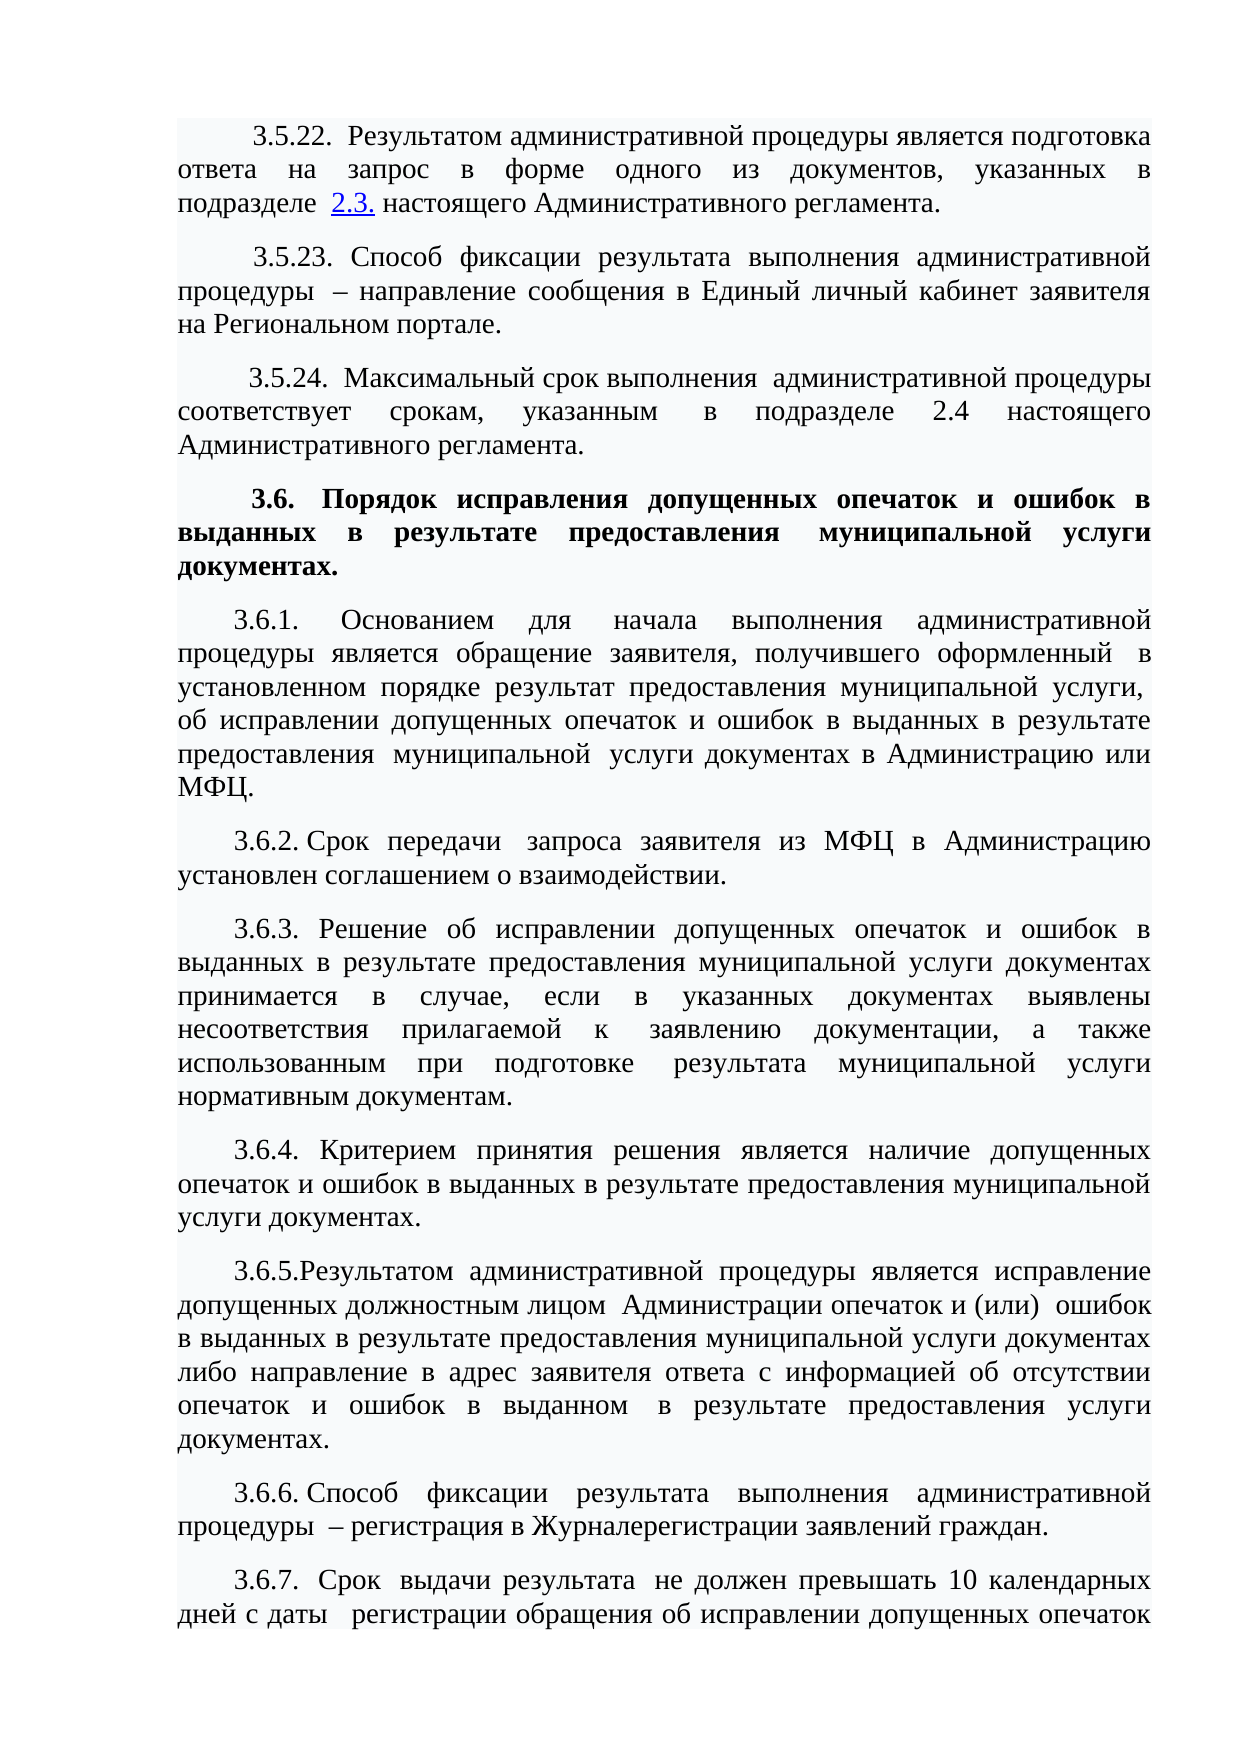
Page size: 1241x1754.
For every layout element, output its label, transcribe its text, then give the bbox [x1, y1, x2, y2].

text 3.6.2. Срок передачи запроса заявителя из МФЦ в Администрацию установлен соглашением о взаимодействии. [177, 823, 1152, 891]
text 3.6.6. Способ фиксации результата выполнения административной процедуры – регистрация в Журналерегистрации заявлений граждан. [177, 1475, 1152, 1542]
text 3.5.24. Максимальный срок выполнения административной процедуры соответствует срокам, указанным в подразделе 2.4 настоящего Административного регламента. [177, 360, 1152, 461]
text 3.5.22. Результатом административной процедуры является подготовка ответа на запрос в форме одного из документов, указанных в подразделе 2.3. настоящего Административного регламента. [177, 118, 1152, 219]
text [177, 1562, 1152, 1629]
text 3.6.3. Решение об исправлении допущенных опечаток и ошибок в выданных в результате предоставления муниципальной услуги документах принимается в случае, если в указанных документах выявлены несоответствия прилагаемой к заявлению документации, а также использованным при подготовке результата муниципальной услуги нормативным документам. [177, 911, 1152, 1112]
text 3.6.4. Критерием принятия решения является наличие допущенных опечаток и ошибок в выданных в результате предоставления муниципальной услуги документах. [177, 1132, 1152, 1233]
text 3.6.5.Результатом административной процедуры является исправление допущенных должностным лицом Администрации опечаток и (или) ошибок в выданных в результате предоставления муниципальной услуги документах либо направление в адрес заявителя ответа с информацией об отсутствии опечаток и ошибок в выданном в результате предоставления услуги документах. [177, 1253, 1152, 1454]
text 3.5.23. Способ фиксации результата выполнения административной процедуры – направление сообщения в Единый личный кабинет заявителя на Региональном портале. [177, 239, 1152, 340]
text 3.6.1. Основанием для начала выполнения административной процедуры является обращение заявителя, получившего оформленный в установленном порядке результат предоставления муниципальной услуги, об исправлении допущенных опечаток и ошибок в выданных в результате предоставления муниципальной услуги документах в Администрацию или МФЦ. [177, 602, 1152, 803]
text 3.6. Порядок исправления допущенных опечаток и ошибок в выданных в результате предоставления муниципальной услуги документах. [177, 481, 1152, 582]
